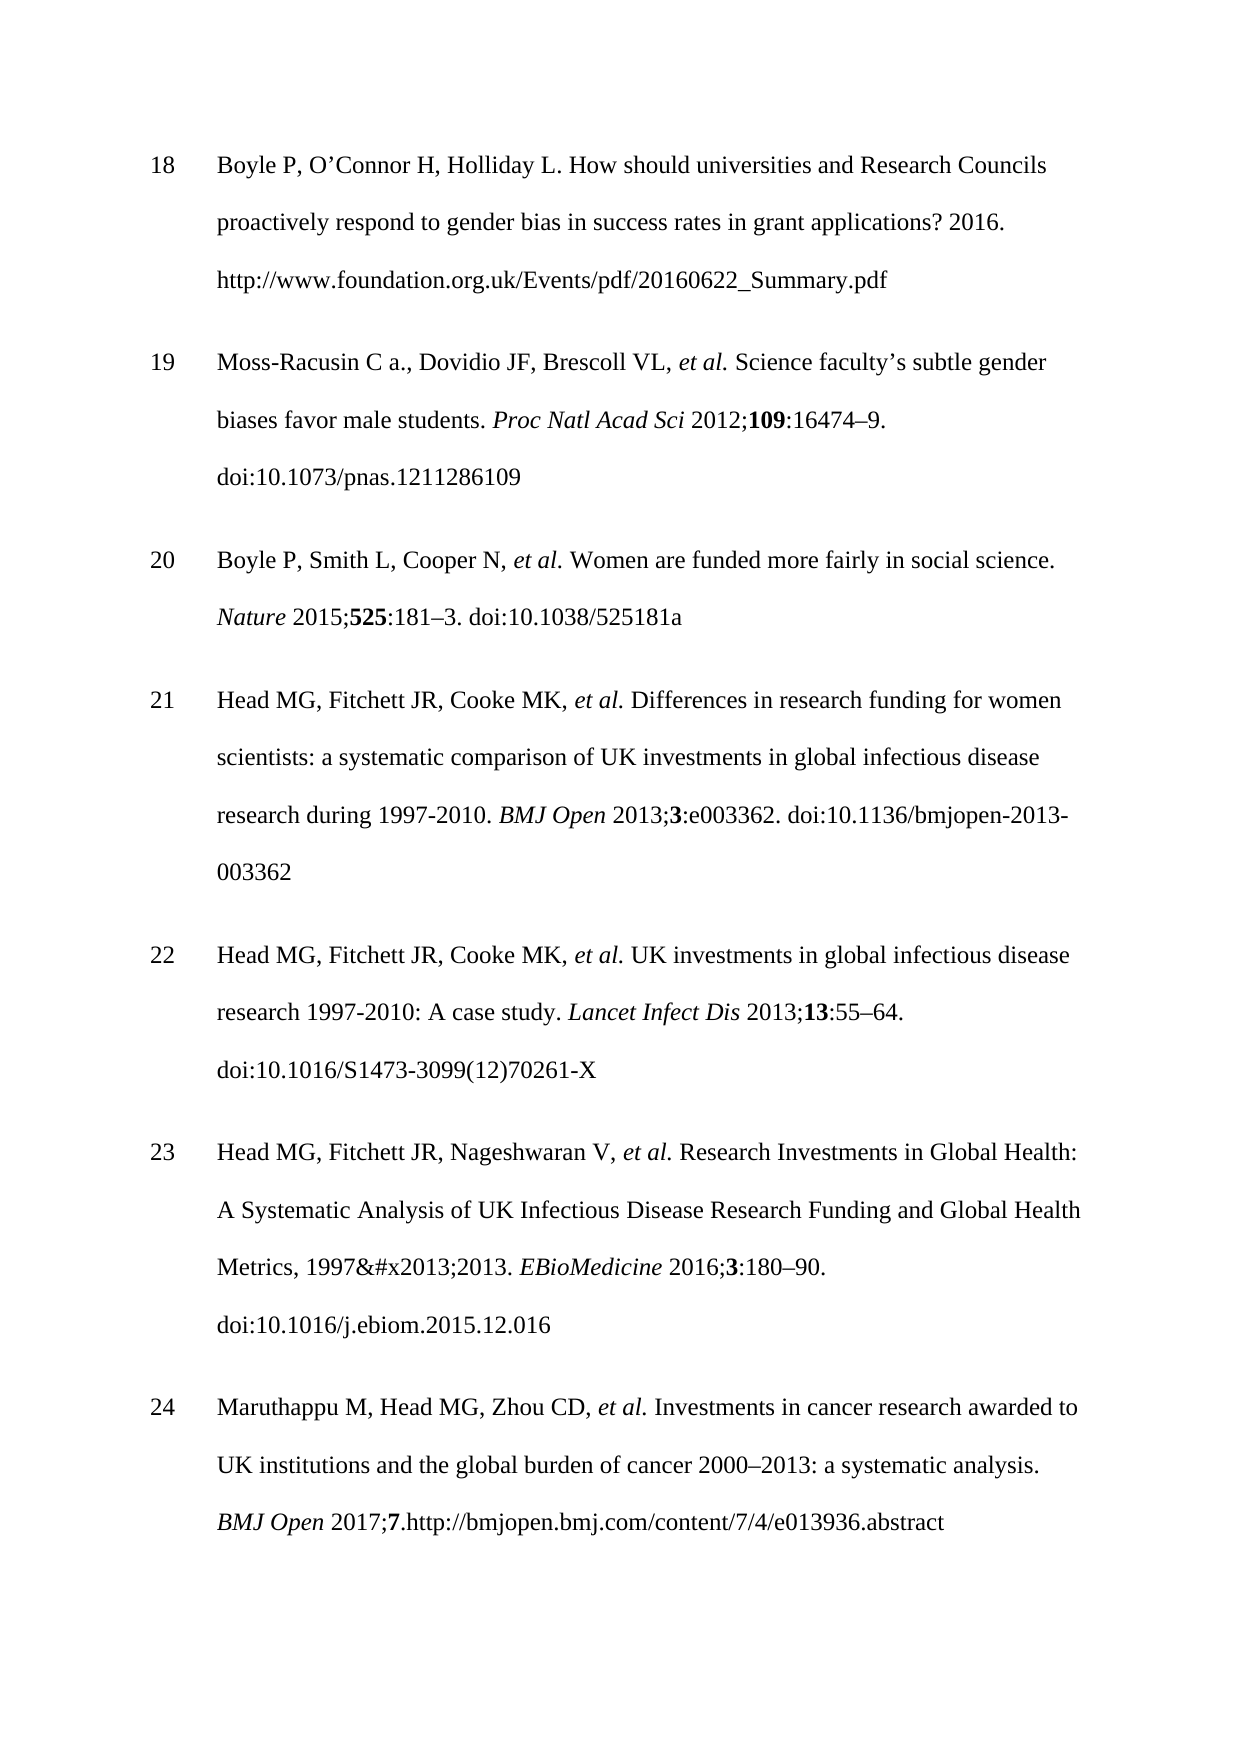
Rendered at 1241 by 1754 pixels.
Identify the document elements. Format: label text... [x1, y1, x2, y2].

text 19 Moss-Racusin C a., Dovidio JF, Brescoll VL, et al. Science faculty’s subtle gender biases favor male students. Proc Natl Acad Sci 2012;109:16474–9. doi:10.1073/pnas.1211286109 [150, 347, 1090, 491]
text 23 Head MG, Fitchett JR, Nageshwaran V, et al. Research Investments in Global Health: A Systematic Analysis of UK Infectious Disease Research Funding and Global Health Metrics, 1997&#x2013;2013. EBioMedicine 2016;3:180–90. doi:10.1016/j.ebiom.2015.12.016 [150, 1137, 1090, 1339]
text 18 Boyle P, O’Connor H, Holliday L. How should universities and Research Councils proactively respond to gender bias in success rates in grant applications? 2016. http://www.foundation.org.uk/Events/pdf/20160622_Summary.pdf [150, 150, 1090, 294]
text 24 Maruthappu M, Head MG, Zhou CD, et al. Investments in cancer research awarded to UK institutions and the global burden of cancer 2000–2013: a systematic analysis. BMJ Open 2017;7.http://bmjopen.bmj.com/content/7/4/e013936.abstract [150, 1392, 1090, 1536]
text 22 Head MG, Fitchett JR, Cooke MK, et al. UK investments in global infectious disease research 1997-2010: A case study. Lancet Infect Dis 2013;13:55–64. doi:10.1016/S1473-3099(12)70261-X [150, 940, 1090, 1084]
text 20 Boyle P, Smith L, Cooper N, et al. Women are funded more fairly in social science. Nature 2015;525:181–3. doi:10.1038/525181a [150, 545, 1090, 631]
text 21 Head MG, Fitchett JR, Cooke MK, et al. Differences in research funding for women scientists: a systematic comparison of UK investments in global infectious disease research during 1997-2010. BMJ Open 2013;3:e003362. doi:10.1136/bmjopen-2013-003362 [150, 685, 1090, 886]
